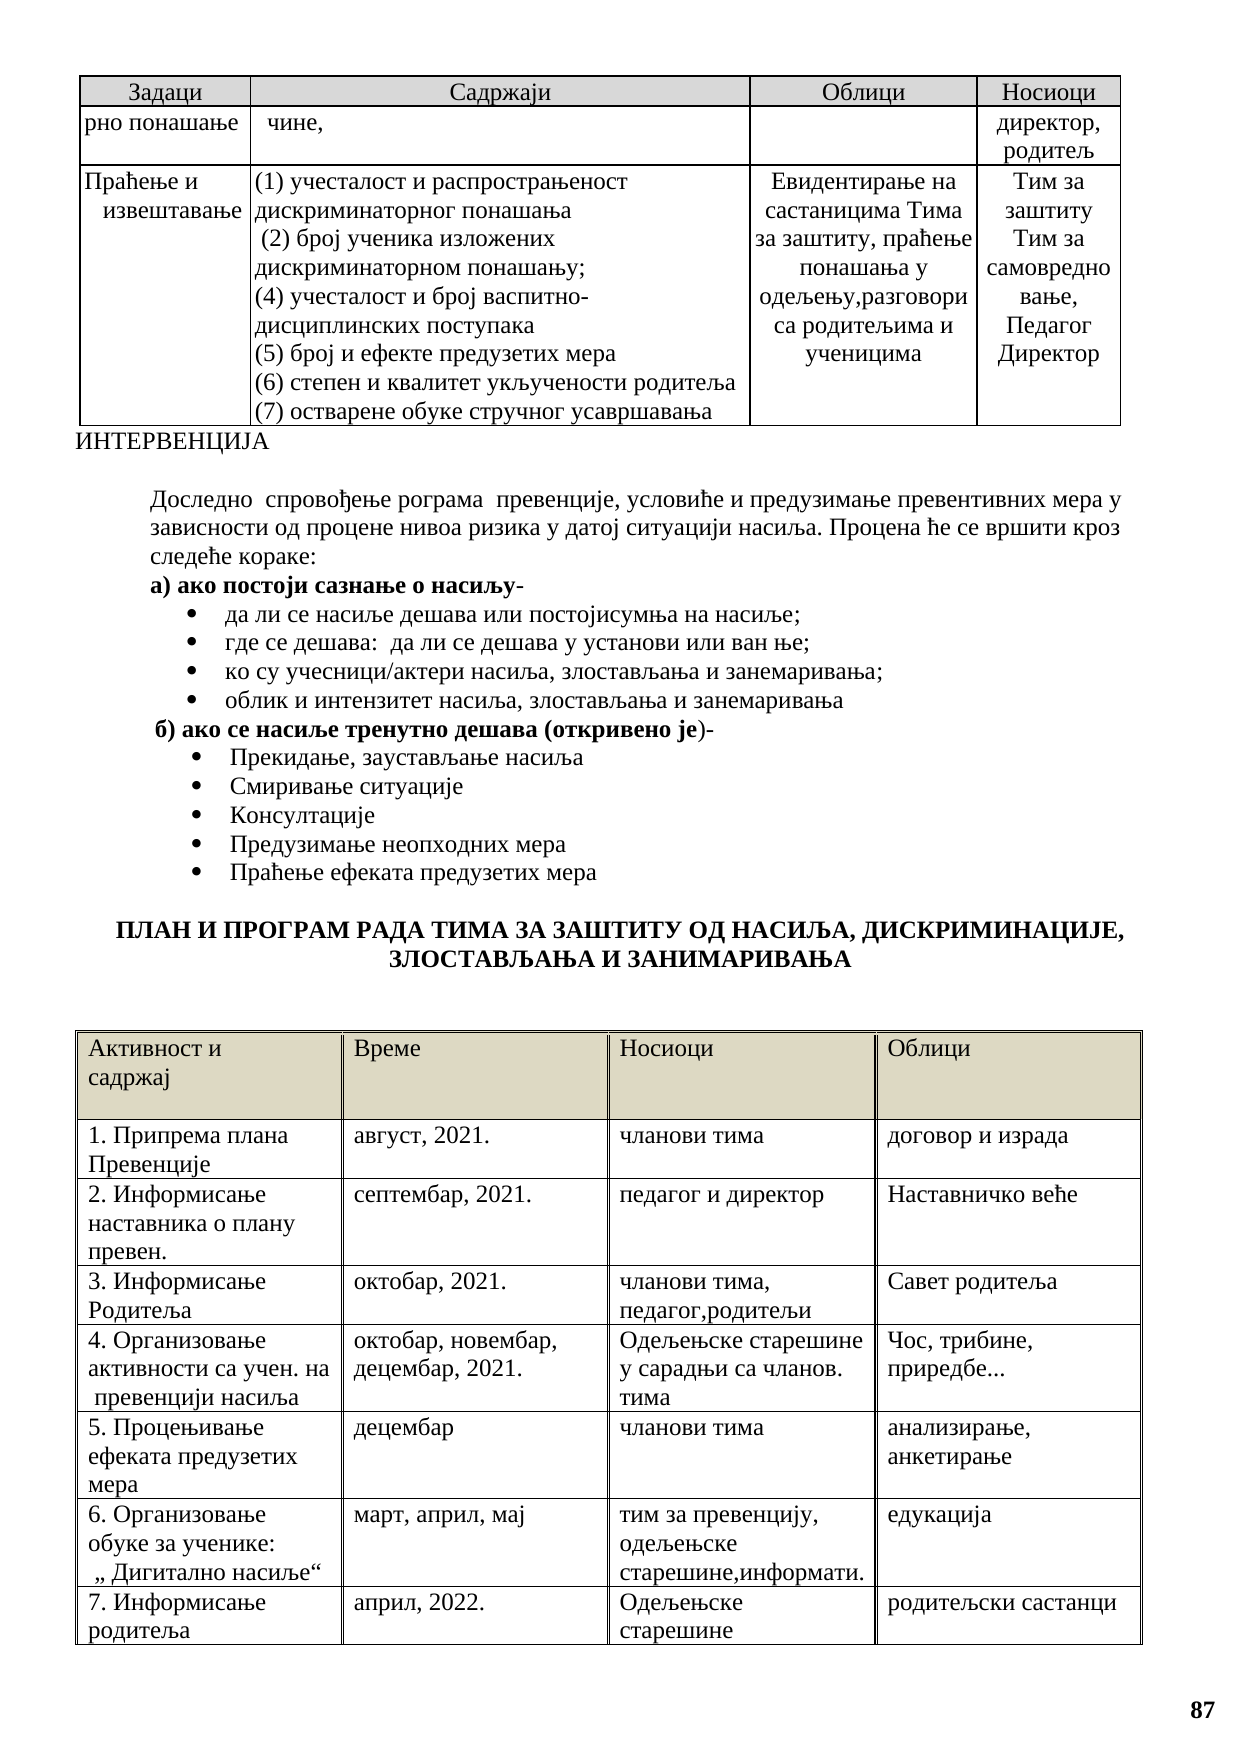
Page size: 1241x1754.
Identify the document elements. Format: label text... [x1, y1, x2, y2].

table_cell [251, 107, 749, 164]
text ИНТЕРВЕНЦИЈА [75, 426, 1165, 455]
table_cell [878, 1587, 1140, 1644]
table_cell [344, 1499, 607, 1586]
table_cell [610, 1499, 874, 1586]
text а) ако постоји сазнање о насиљу- [150, 570, 1165, 599]
text б) ако се насиље тренутно дешава (откривено је)- [154, 714, 1165, 742]
list Прекидање, заустављање насиља [192, 742, 1165, 771]
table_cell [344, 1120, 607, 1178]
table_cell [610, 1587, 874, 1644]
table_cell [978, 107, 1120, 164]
text ПЛАН И ПРОГРАМ РАДА ТИМА ЗА ЗАШТИТУ ОД НАСИЉА, ДИСКРИМИНАЦИЈЕ, ЗЛОСТАВЉАЊА И ЗАНИМАРИВАЊА [75, 915, 1165, 972]
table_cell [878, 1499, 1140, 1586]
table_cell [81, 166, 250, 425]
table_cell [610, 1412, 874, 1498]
list Праћење ефеката предузетих мера [192, 857, 1165, 886]
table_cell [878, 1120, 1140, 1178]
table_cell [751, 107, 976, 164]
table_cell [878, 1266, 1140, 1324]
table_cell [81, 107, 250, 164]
list Смиривање ситуације [192, 771, 1165, 800]
list Консултације [192, 800, 1165, 829]
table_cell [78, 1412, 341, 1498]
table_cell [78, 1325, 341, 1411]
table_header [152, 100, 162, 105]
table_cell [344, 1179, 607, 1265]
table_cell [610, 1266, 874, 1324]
list облик и интензитет насиља, злостављања и занемаривања [187, 685, 1165, 714]
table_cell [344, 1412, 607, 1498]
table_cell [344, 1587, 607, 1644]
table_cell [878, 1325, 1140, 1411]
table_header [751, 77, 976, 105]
list ко су учесници/актери насиља, злостављања и занемаривања; [187, 656, 1165, 685]
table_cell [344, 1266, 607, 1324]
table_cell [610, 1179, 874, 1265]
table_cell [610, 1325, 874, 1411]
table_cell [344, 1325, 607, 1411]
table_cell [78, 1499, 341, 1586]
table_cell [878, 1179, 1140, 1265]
list Предузимање неопходних мера [192, 829, 1165, 857]
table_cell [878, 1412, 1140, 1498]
list да ли се насиље дешава или постојисумња на насиље; [187, 599, 1165, 627]
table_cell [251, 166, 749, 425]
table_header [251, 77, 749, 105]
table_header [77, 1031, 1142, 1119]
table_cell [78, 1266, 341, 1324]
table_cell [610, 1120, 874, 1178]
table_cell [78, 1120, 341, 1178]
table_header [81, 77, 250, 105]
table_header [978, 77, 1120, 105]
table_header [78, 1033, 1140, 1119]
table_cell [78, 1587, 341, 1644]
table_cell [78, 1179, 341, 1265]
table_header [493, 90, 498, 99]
list где се дешава: да ли се дешава у установи или ван ње; [187, 627, 1165, 656]
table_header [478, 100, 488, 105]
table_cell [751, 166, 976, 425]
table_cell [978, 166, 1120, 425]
text Доследно спровођење рограма превенције, условиће и предузимање превентивних мера у зависности од процене нивоа ризика у датој ситуацији насиља. Процена ће се вршити кроз следеће кораке: [150, 484, 1165, 570]
